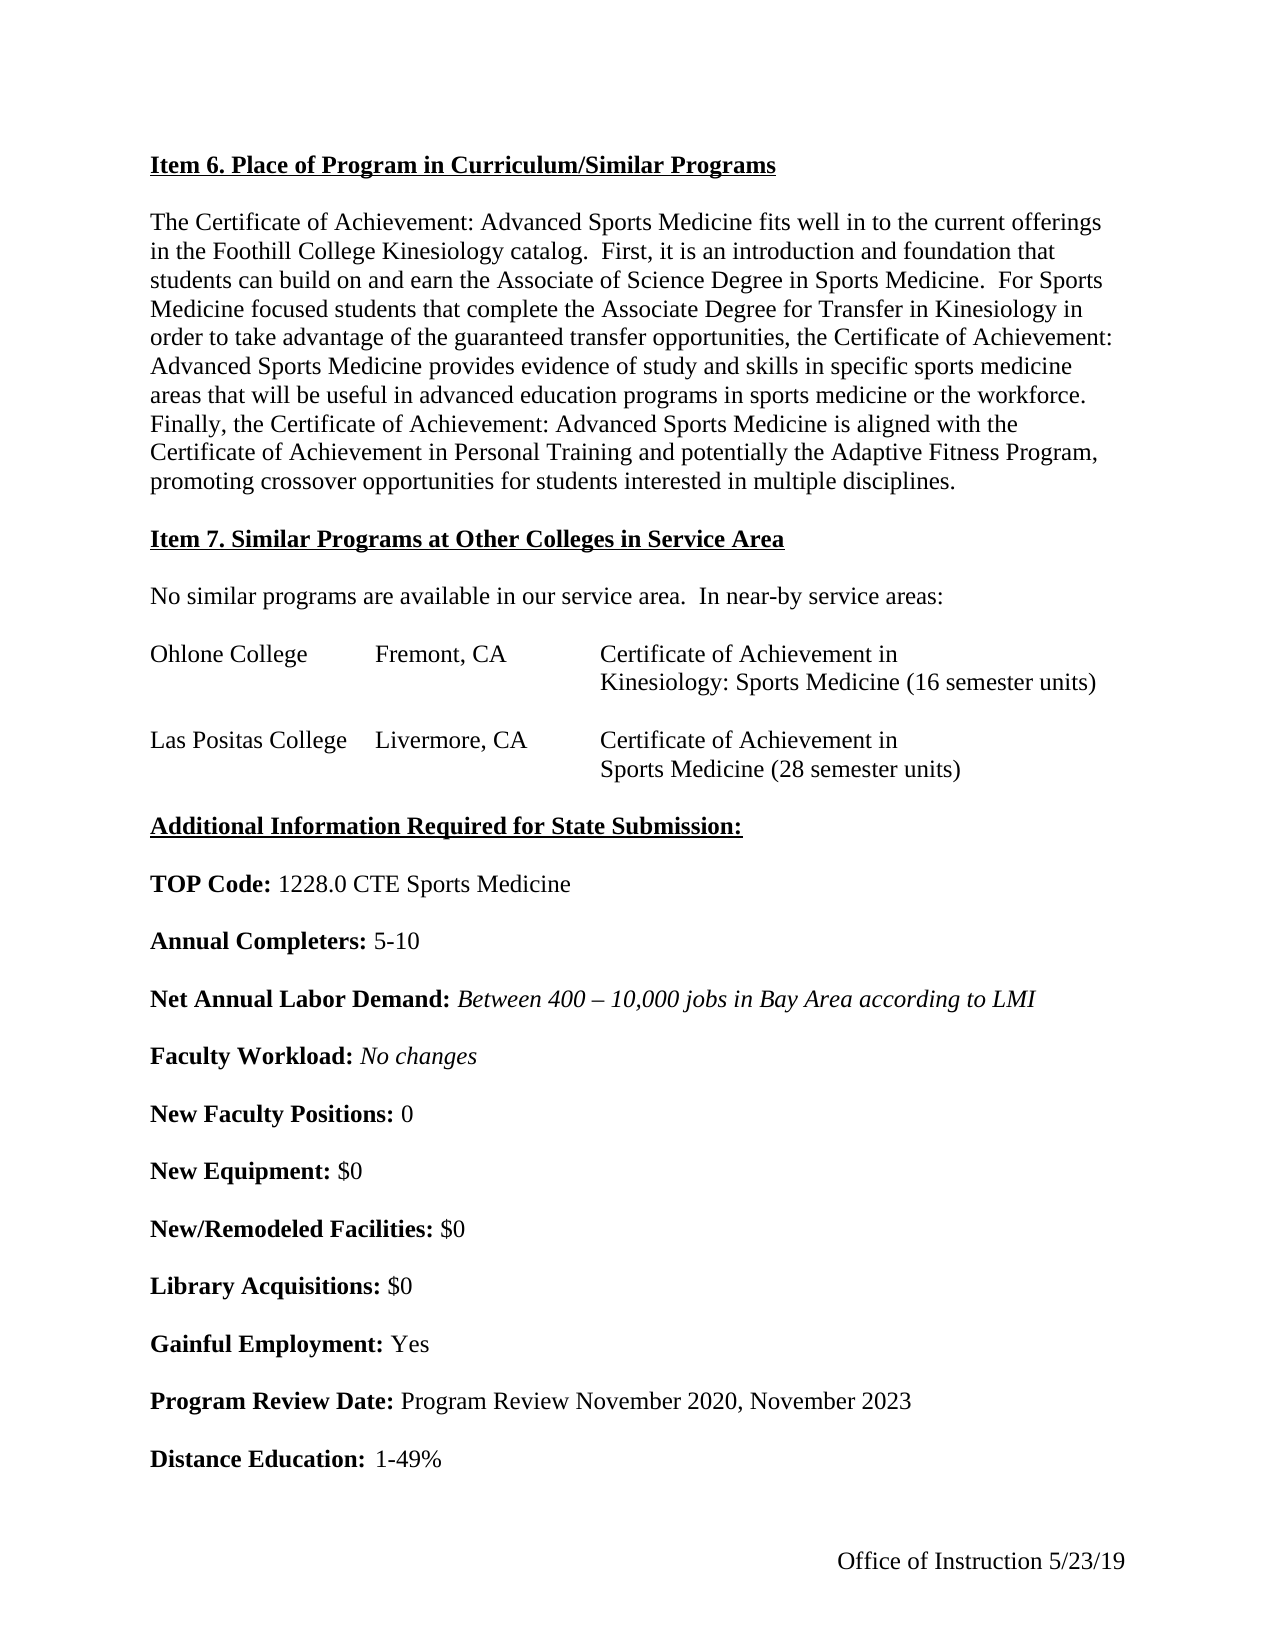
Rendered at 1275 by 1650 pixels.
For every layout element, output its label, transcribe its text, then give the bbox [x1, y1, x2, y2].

text No similar programs are available in our service area. In near-by service areas: [150, 581, 1125, 610]
text Library Acquisitions: $0 [150, 1271, 1125, 1300]
text New Equipment: $0 [150, 1156, 1125, 1185]
text Additional Information Required for State Submission: [150, 811, 1125, 840]
text Kinesiology: Sports Medicine (16 semester units) [525, 667, 1125, 696]
text Faculty Workload: No changes [150, 1041, 1125, 1070]
text Net Annual Labor Demand: Between 400 – 10,000 jobs in Bay Area according to LMI [150, 984, 1125, 1012]
text The Certificate of Achievement: Advanced Sports Medicine fits well in to the current offerings in the Foothill College Kinesiology catalog. First, it is an introduction and foundation that students can build on and earn the Associate of Science Degree in Sports Medicine. For Sports Medicine focused students that complete the Associate Degree for Transfer in Kinesiology in order to take advantage of the guaranteed transfer opportunities, the Certificate of Achievement: Advanced Sports Medicine provides evidence of study and skills in specific sports medicine areas that will be useful in advanced education programs in sports medicine or the workforce. Finally, the Certificate of Achievement: Advanced Sports Medicine is aligned with the Certificate of Achievement in Personal Training and potentially the Adaptive Fitness Program, promoting crossover opportunities for students interested in multiple disciplines. [150, 207, 1125, 495]
text Ohlone College Fremont, CA Certificate of Achievement in [150, 639, 1125, 667]
text Item 7. Similar Programs at Other Colleges in Service Area [150, 524, 1125, 552]
text Item 6. Place of Program in Curriculum/Similar Programs [150, 150, 1125, 179]
text TOP Code: 1228.0 CTE Sports Medicine [150, 869, 1125, 897]
text Program Review Date: Program Review November 2020, November 2023 [150, 1386, 1125, 1415]
text New/Remodeled Facilities: $0 [150, 1214, 1125, 1242]
text Las Positas College Livermore, CA Certificate of Achievement in [150, 725, 1125, 754]
text Gainful Employment: Yes [150, 1329, 1125, 1357]
text New Faculty Positions: 0 [150, 1099, 1125, 1127]
text Distance Education: 1-49% [150, 1444, 1125, 1472]
text Sports Medicine (28 semester units) [150, 754, 1125, 782]
text Annual Completers: 5-10 [150, 926, 1125, 955]
